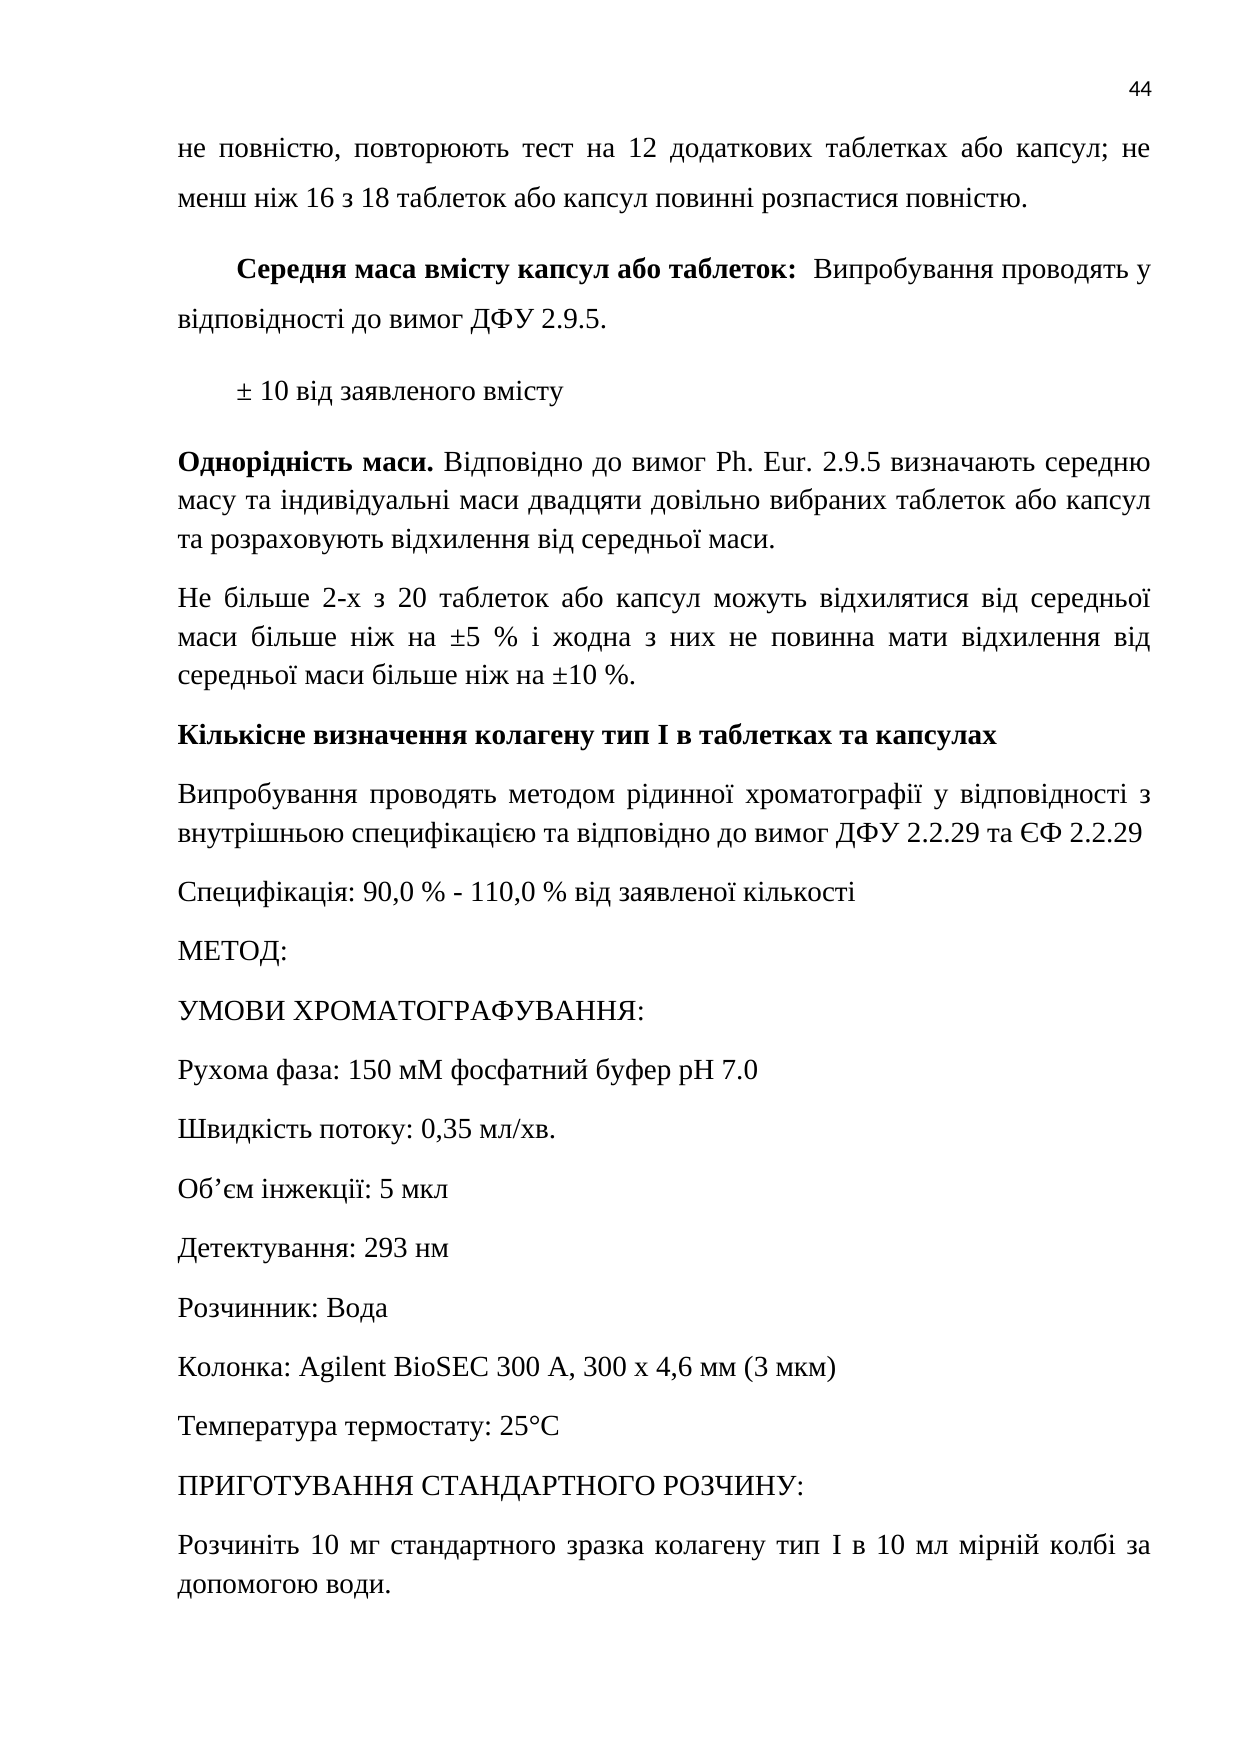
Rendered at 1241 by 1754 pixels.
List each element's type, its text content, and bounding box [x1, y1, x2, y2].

text МЕТОД: [177, 933, 1152, 967]
text Детектування: 293 нм [177, 1230, 1152, 1264]
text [177, 130, 1152, 214]
text Специфікація: 90,0 % - 110,0 % від заявленої кількості [177, 874, 1152, 908]
text ± 10 від заявленого вмісту [177, 373, 1152, 406]
text ПРИГОТУВАННЯ СТАНДАРТНОГО РОЗЧИНУ: [177, 1468, 1152, 1501]
text Рухома фаза: 150 мМ фосфатний буфер рН 7.0 [177, 1052, 1152, 1086]
text Об’єм інжекції: 5 мкл [177, 1171, 1152, 1204]
text Температура термостату: 25°C [177, 1408, 1152, 1442]
text Колонка: Agilent BioSEC 300 A, 300 х 4,6 мм (3 мкм) [177, 1349, 1152, 1383]
text Швидкість потоку: 0,35 мл/хв. [177, 1112, 1152, 1145]
text Однорідність маси. Відповідно до вимог Ph. Eur. 2.9.5 визначають середню масу та індивідуальні маси двадцяти довільно вибраних таблеток або капсул та розраховують відхилення від середньої маси. [177, 444, 1152, 554]
text Кількісне визначення колагену тип I в таблетках та капсулах [177, 717, 1152, 750]
text Середня маса вмісту капсул або таблеток: Випробування проводять у відповідності до вимог ДФУ 2.9.5. [177, 251, 1152, 335]
text Випробування проводять методом рідинної хроматографії у відповідності з внутрішньою специфікацією та відповідно до вимог ДФУ 2.2.29 та ЄФ 2.2.29 [177, 776, 1152, 848]
text Не більше 2-х з 20 таблеток або капсул можуть відхилятися від середньої маси більше ніж на ±5 % і жодна з них не повинна мати відхилення від середньої маси більше ніж на ±10 %. [177, 580, 1152, 691]
text УМОВИ ХРОМАТОГРАФУВАННЯ: [177, 993, 1152, 1026]
text Розчинник: Вода [177, 1290, 1152, 1323]
text Розчиніть 10 мг стандартного зразка колагену тип I в 10 мл мірній колбі за допомогою води. [177, 1527, 1152, 1599]
